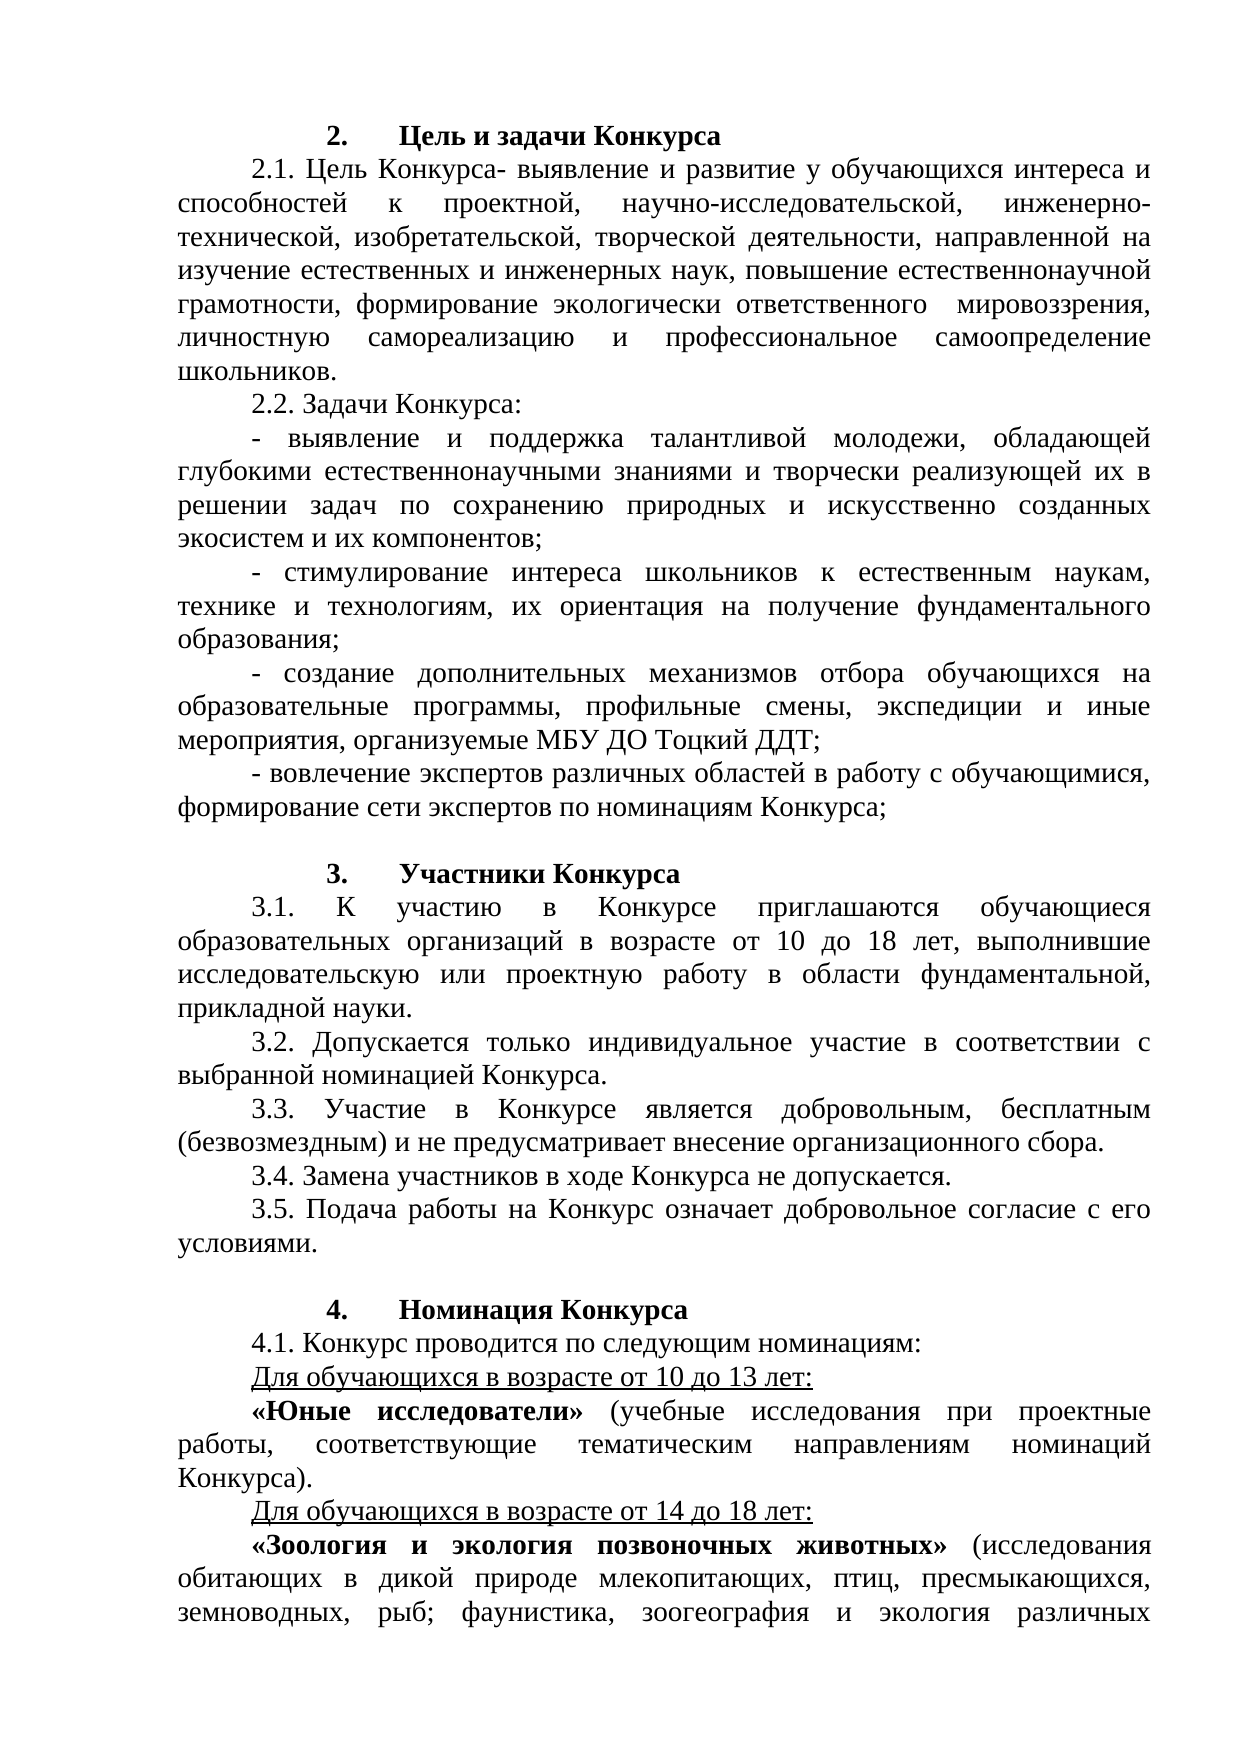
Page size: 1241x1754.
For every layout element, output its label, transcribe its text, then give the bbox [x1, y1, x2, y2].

text - выявление и поддержка талантливой молодежи, обладающей глубокими естественнонаучными знаниями и творчески реализующей их в решении задач по сохранению природных и искусственно созданных экосистем и их компонентов; [177, 420, 1152, 554]
text - стимулирование интереса школьников к естественным наукам, технике и технологиям, их ориентация на получение фундаментального образования; [177, 554, 1152, 655]
text 3.5. Подача работы на Конкурс означает добровольное согласие с его условиями. [177, 1191, 1152, 1258]
text 3.2. Допускается только индивидуальное участие в соответствии с выбранной номинацией Конкурса. [177, 1024, 1152, 1091]
text 4.1. Конкурс проводится по следующим номинациям: [177, 1326, 1152, 1359]
text 3.1. К участию в Конкурсе приглашаются обучающиеся образовательных организаций в возрасте от 10 до 18 лет, выполнившие исследовательскую или проектную работу в области фундаментальной, прикладной науки. [177, 889, 1152, 1024]
list Участники Конкурса [252, 856, 1152, 889]
text - создание дополнительных механизмов отбора обучающихся на образовательные программы, профильные смены, экспедиции и иные мероприятия, организуемые МБУ ДО Тоцкий ДДТ; [177, 655, 1152, 755]
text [177, 1527, 1152, 1627]
text - вовлечение экспертов различных областей в работу с обучающимися, формирование сети экспертов по номинациям Конкурса; [177, 755, 1152, 822]
text 2.2. Задачи Конкурса: [177, 386, 1152, 420]
text 2.1. Цель Конкурса- выявление и развитие у обучающихся интереса и способностей к проектной, научно-исследовательской, инженерно-технической, изобретательской, творческой деятельности, направленной на изучение естественных и инженерных наук, повышение естественнонаучной грамотности, формирование экологически ответственного мировоззрения, личностную самореализацию и профессиональное самоопределение школьников. [177, 152, 1152, 386]
text «Юные исследователи» (учебные исследования при проектные работы, соответствующие тематическим направлениям номинаций Конкурса). [177, 1393, 1152, 1493]
text 3.4. Замена участников в ходе Конкурса не допускается. [177, 1158, 1152, 1191]
text Для обучающихся в возрасте от 10 до 13 лет: [177, 1359, 1152, 1393]
list Цель и задачи Конкурса [252, 118, 1152, 152]
text Для обучающихся в возрасте от 14 до 18 лет: [177, 1493, 1152, 1527]
list Номинация Конкурса [252, 1292, 1152, 1326]
text 3.3. Участие в Конкурсе является добровольным, бесплатным (безвозмездным) и не предусматривает внесение организационного сбора. [177, 1091, 1152, 1158]
